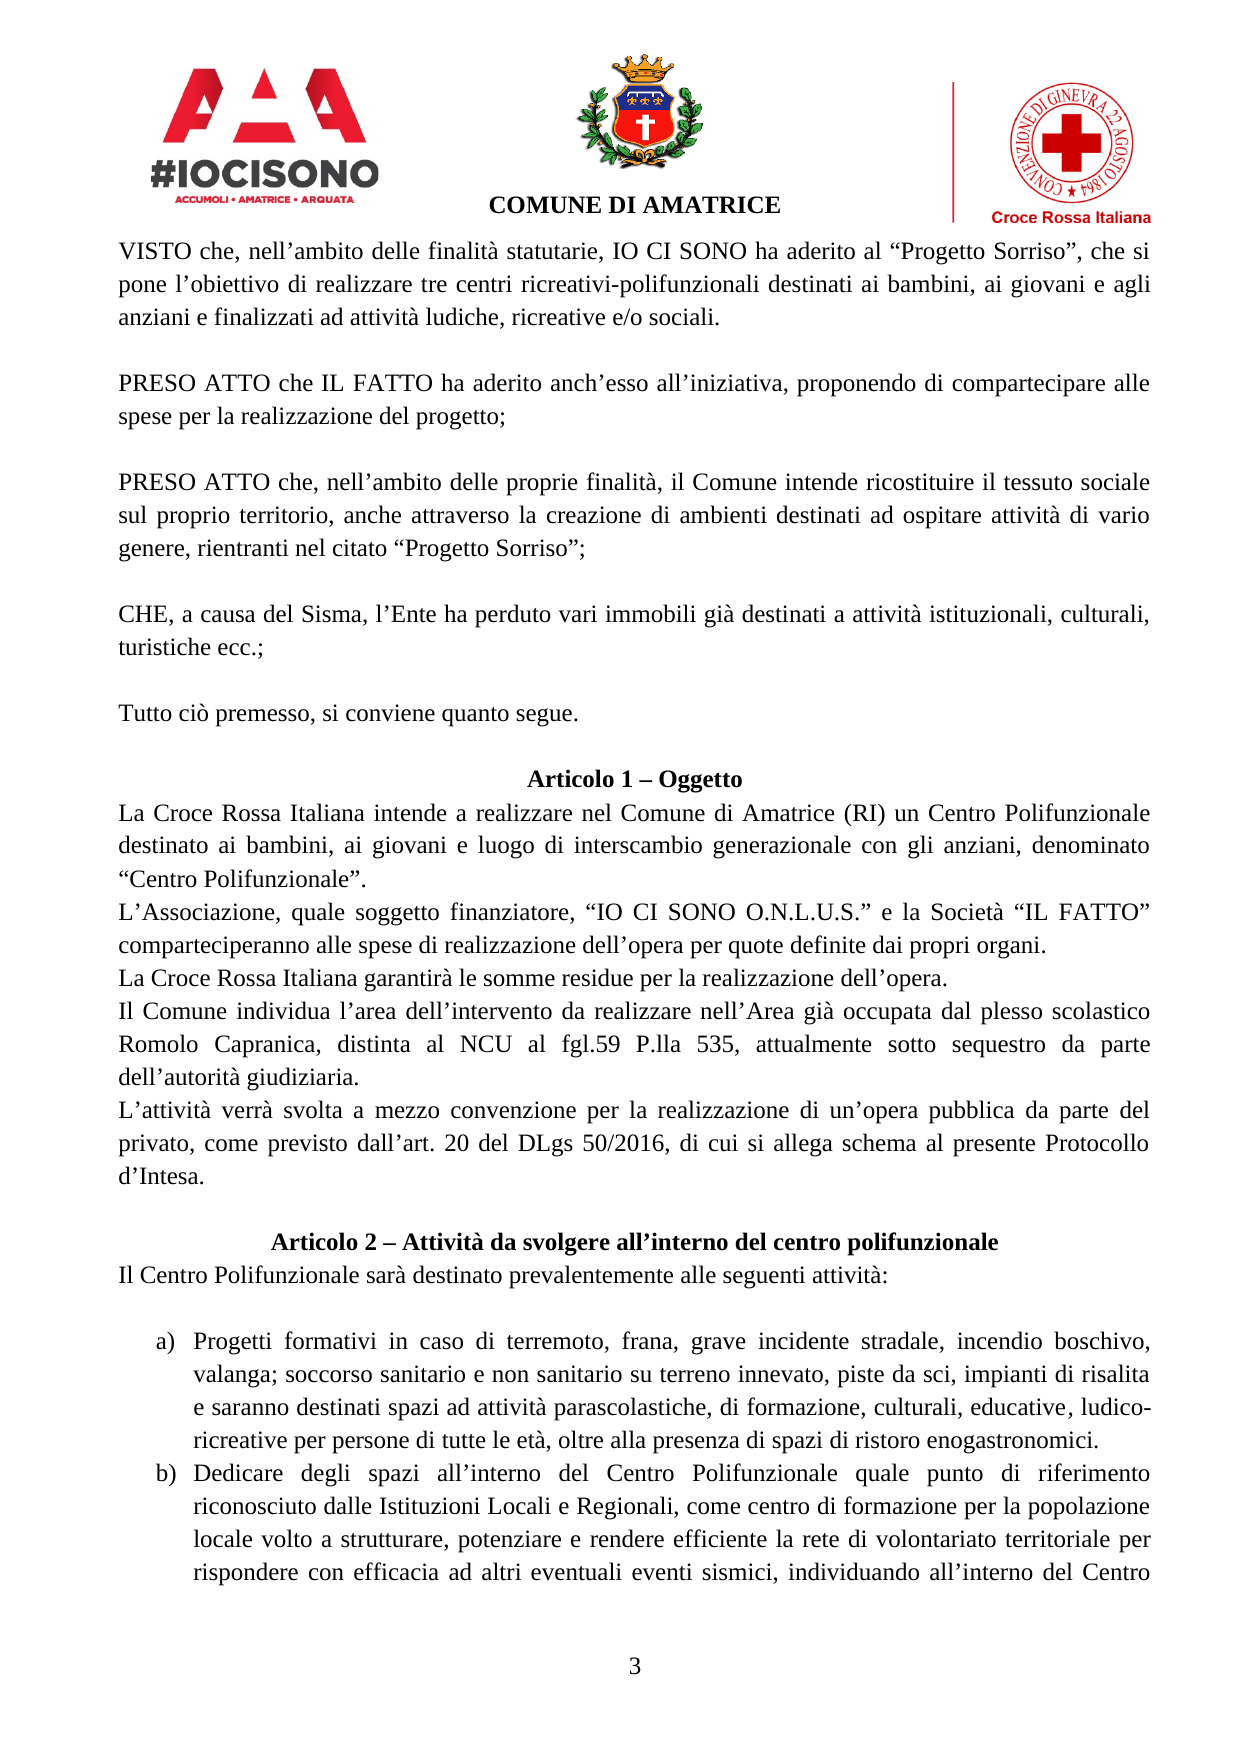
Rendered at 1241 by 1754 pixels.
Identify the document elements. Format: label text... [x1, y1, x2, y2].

text Articolo 1 – Oggetto [118, 764, 1152, 793]
text L’attività verrà svolta a mezzo convenzione per la realizzazione di un’opera pubblica da parte del privato, come previsto dall’art. 20 del DLgs 50/2016, di cui si allega schema al presente Protocollo d’Intesa. [118, 1095, 1152, 1189]
picture [151, 68, 379, 203]
text PRESO ATTO che, nell’ambito delle proprie finalità, il Comune intende ricostituire il tessuto sociale sul proprio territorio, anche attraverso la creazione di ambienti destinati ad ospitare attività di vario genere, rientranti nel citato “Progetto Sorriso”; [118, 467, 1152, 562]
text PRESO ATTO che IL FATTO ha aderito anch’esso all’iniziativa, proponendo di compartecipare alle spese per la realizzazione del progetto; [118, 368, 1152, 430]
text La Croce Rossa Italiana intende a realizzare nel Comune di Amatrice (RI) un Centro Polifunzionale destinato ai bambini, ai giovani e luogo di interscambio generazionale con gli anziani, denominato “Centro Polifunzionale”. [118, 798, 1152, 892]
text VISTO che, nell’ambito delle finalità statutarie, IO CI SONO ha aderito al “Progetto Sorriso”, che si pone l’obiettivo di realizzare tre centri ricreativi-polifunzionali destinati ai bambini, ai giovani e agli anziani e finalizzati ad attività ludiche, ricreative e/o sociali. [118, 236, 1152, 331]
list Progetti formativi in caso di terremoto, frana, grave incidente stradale, incendio boschivo, valanga; soccorso sanitario e non sanitario su terreno innevato, piste da sci, impianti di risalita e saranno destinati spazi ad attività parascolastiche, di formazione, culturali, educative, ludico-ricreative per persone di tutte le età, oltre alla presenza di spazi di ristoro enogastronomici. [156, 1326, 1152, 1454]
text L’Associazione, quale soggetto finanziatore, “IO CI SONO O.N.L.U.S.” e la Società “IL FATTO” comparteciperanno alle spese di realizzazione dell’opera per quote definite dai propri organi. [118, 897, 1152, 958]
text Tutto ciò premesso, si conviene quanto segue. [118, 698, 1152, 727]
picture [575, 51, 704, 169]
text Il Comune individua l’area dell’intervento da realizzare nell’Area già occupata dal plesso scolastico Romolo Capranica, distinta al NCU al fgl.59 P.lla 535, attualmente sotto sequestro da parte dell’autorità giudiziaria. [118, 996, 1152, 1091]
text CHE, a causa del Sisma, l’Ente ha perduto vari immobili già destinati a attività istituzionali, culturali, turistiche ecc.; [118, 599, 1152, 661]
picture [923, 82, 1166, 232]
text Articolo 2 – Attività da svolgere all’interno del centro polifunzionale [118, 1227, 1152, 1256]
text Il Centro Polifunzionale sarà destinato prevalentemente alle seguenti attività: [118, 1260, 1152, 1289]
text La Croce Rossa Italiana garantirà le somme residue per la realizzazione dell’opera. [118, 963, 1152, 991]
